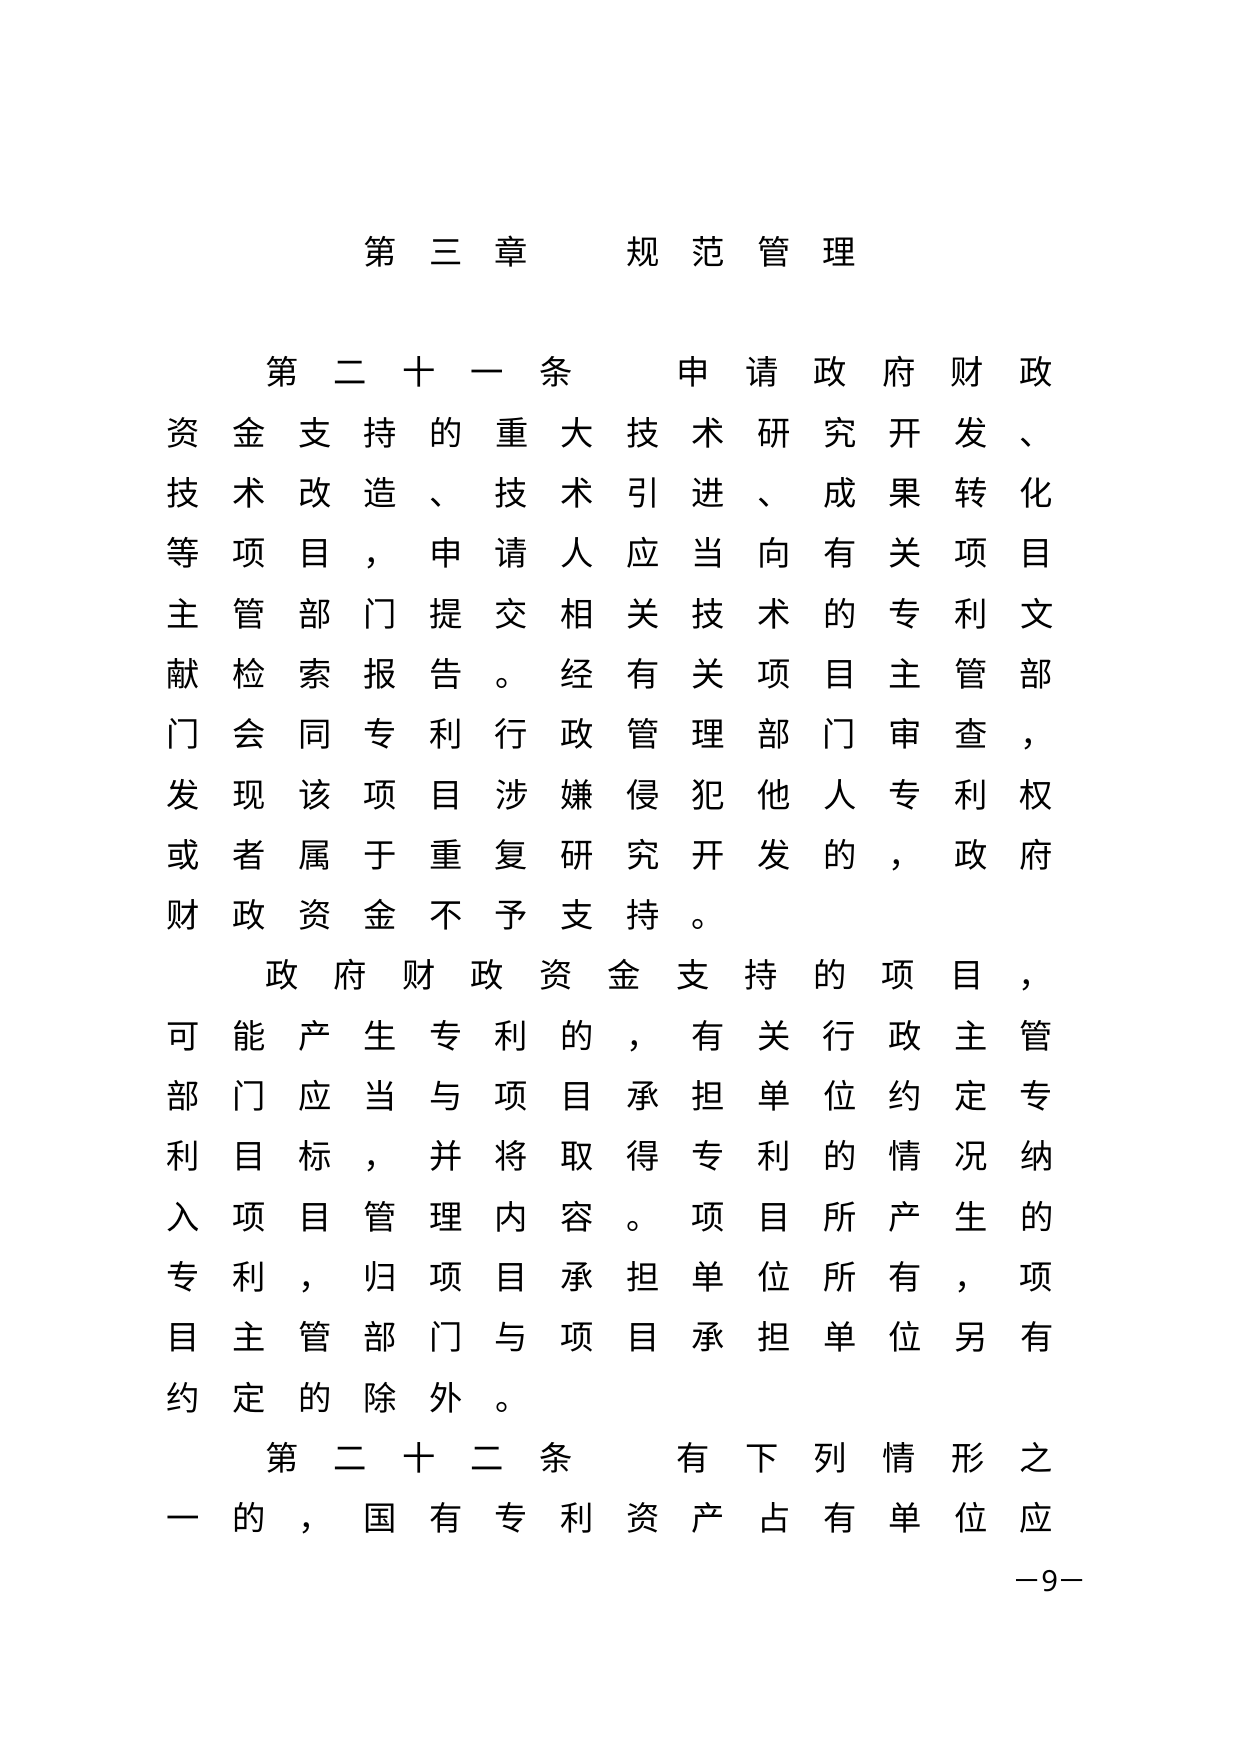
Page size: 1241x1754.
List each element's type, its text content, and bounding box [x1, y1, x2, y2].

text 第二十二条 有下列情形之一的，国有专利资产占有单位应当按照有关规定进行专利资产评估： [167, 1426, 1085, 1546]
text 政府财政资金支持的项目，可能产生专利的，有关行政主管部门应当与项目承担单位约定专利目标，并将取得专利的情况纳入项目管理内容。项目所产生的专利，归项目承担单位所有，项目主管部门与项目承担单位另有约定的除外。 [167, 943, 1085, 1426]
text 第三章 规范管理 [167, 219, 1085, 280]
text 第二十一条 申请政府财政资金支持的重大技术研究开发、技术改造、技术引进、成果转化等项目，申请人应当向有关项目主管部门提交相关技术的专利文献检索报告。经有关项目主管部门会同专利行政管理部门审查，发现该项目涉嫌侵犯他人专利权或者属于重复研究开发的，政府财政资金不予支持。 [167, 340, 1085, 943]
